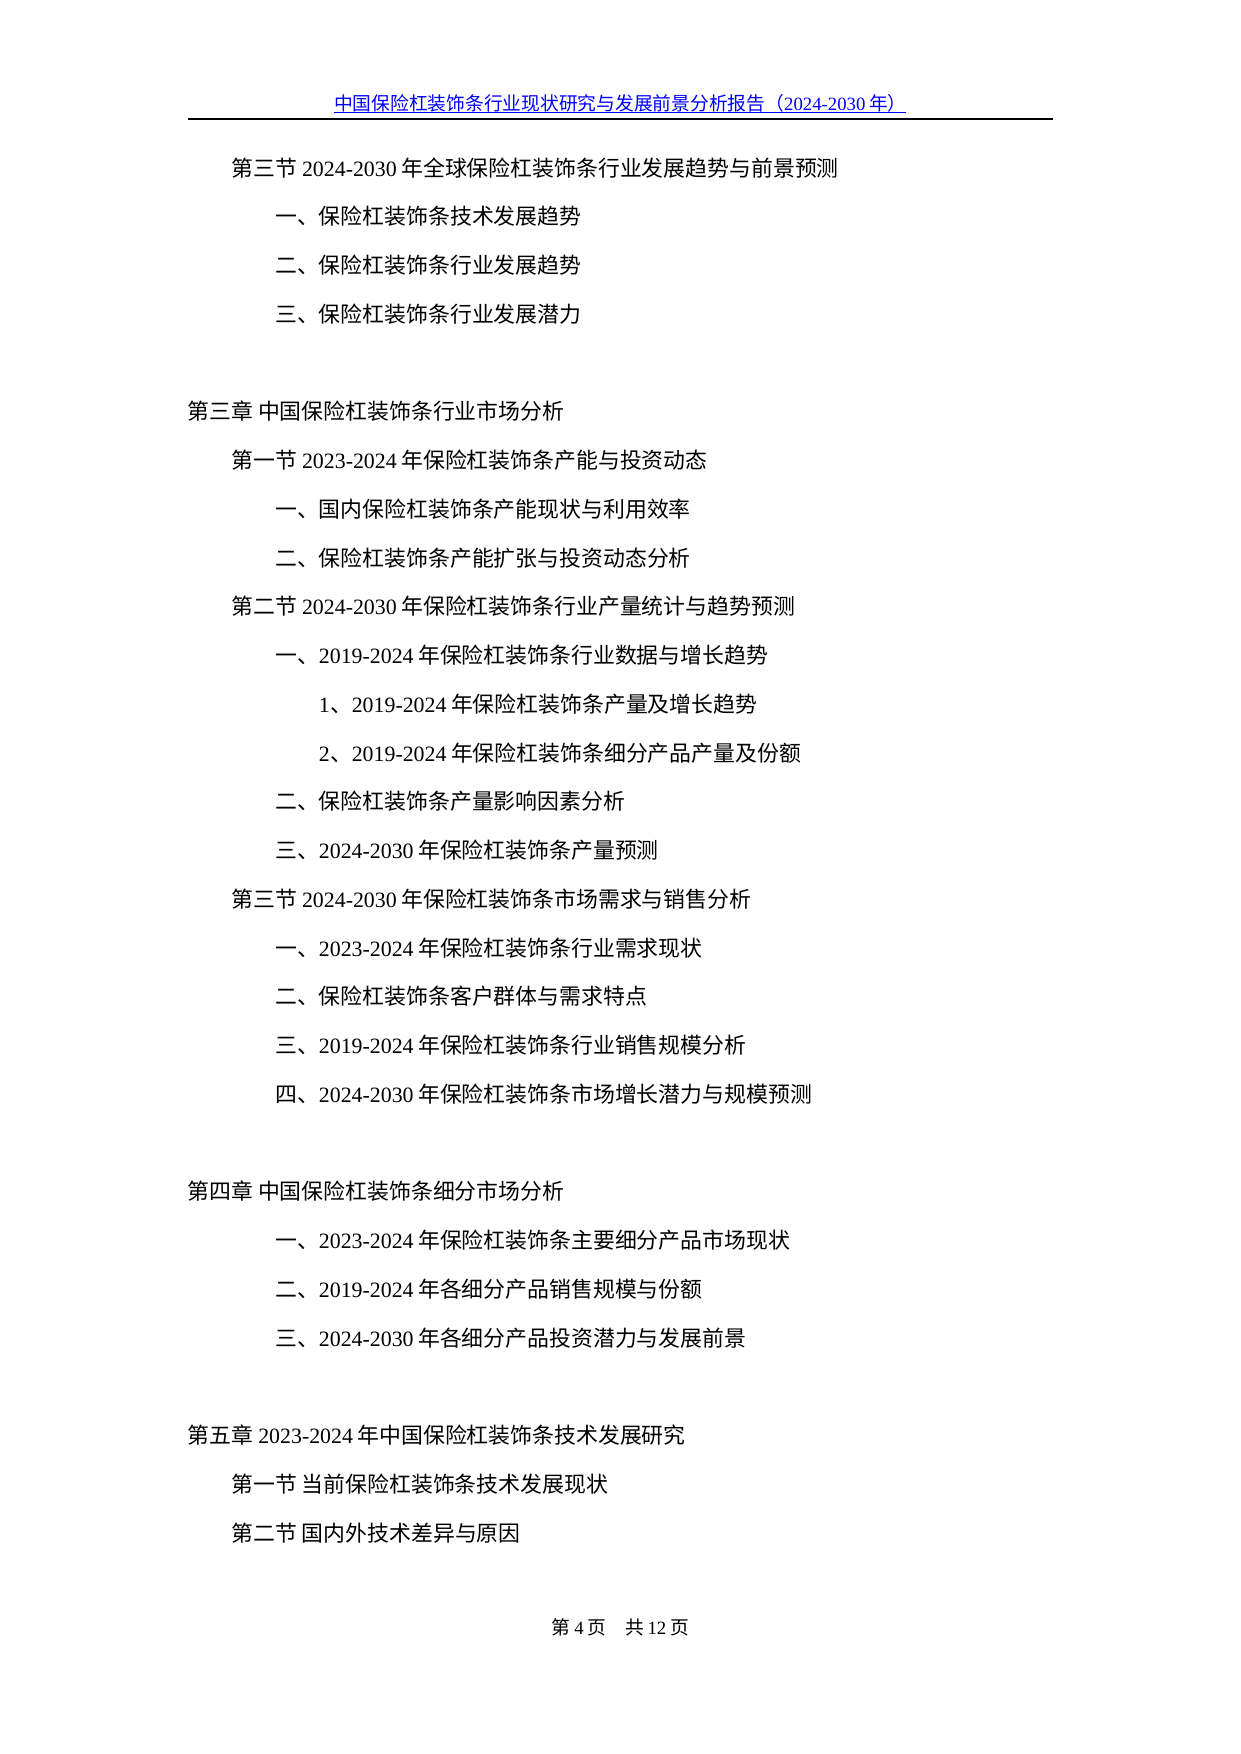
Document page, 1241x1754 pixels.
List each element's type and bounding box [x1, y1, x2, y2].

text [187, 150, 1053, 1548]
